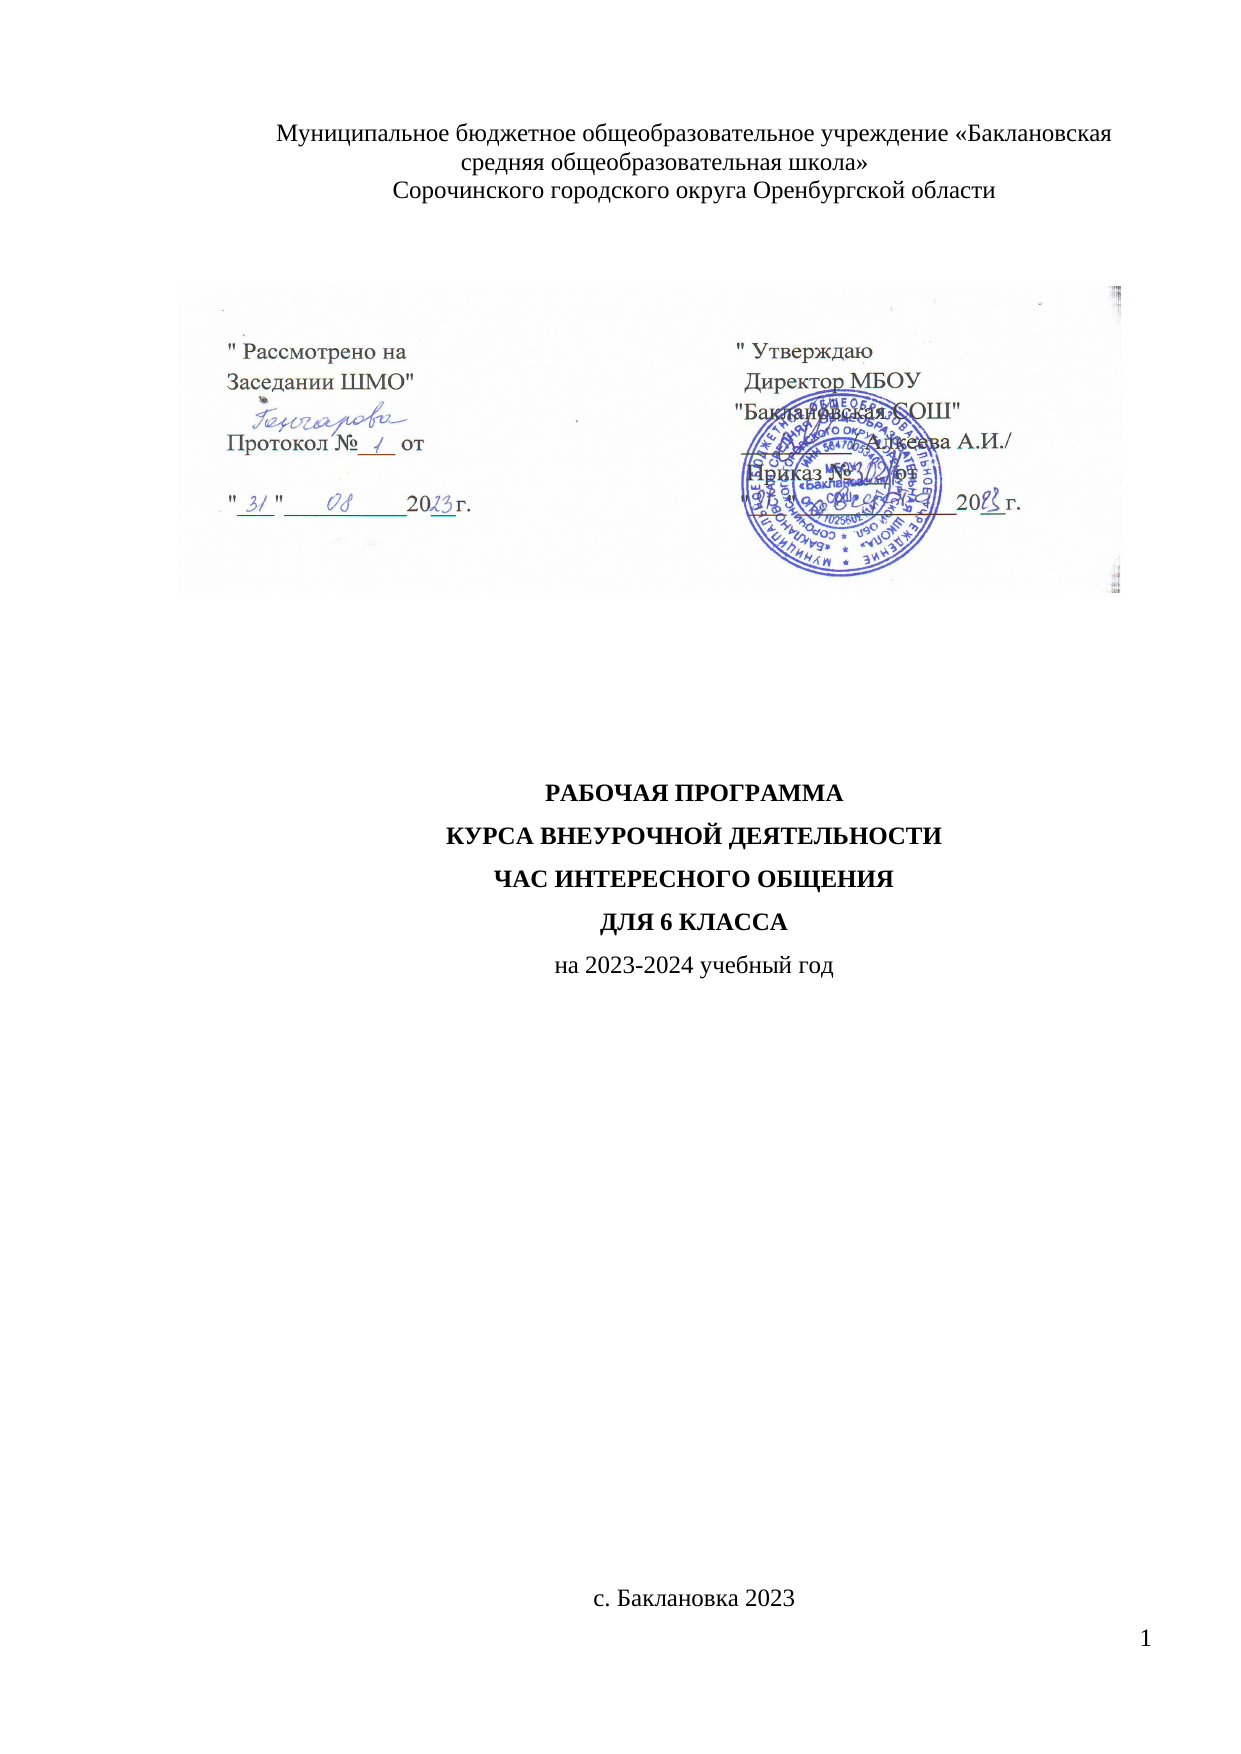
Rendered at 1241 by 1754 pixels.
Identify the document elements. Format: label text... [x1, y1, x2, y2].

text Час интересного общения [177, 864, 1152, 893]
picture [177, 286, 1121, 593]
text для 6 класса [177, 907, 1152, 936]
text РАБОЧАЯ ПРОГРАММА [177, 778, 1152, 806]
text с. Баклановка 2023 [177, 1583, 1152, 1611]
text Муниципальное бюджетное общеобразовательное учреждение «Баклановская средняя общеобразовательная школа» [177, 118, 1152, 176]
text Сорочинского городского округа Оренбургской области [177, 176, 1152, 204]
text на 2023-2024 учебный год [177, 950, 1152, 979]
text курса внеурочной деятельности [177, 821, 1152, 849]
